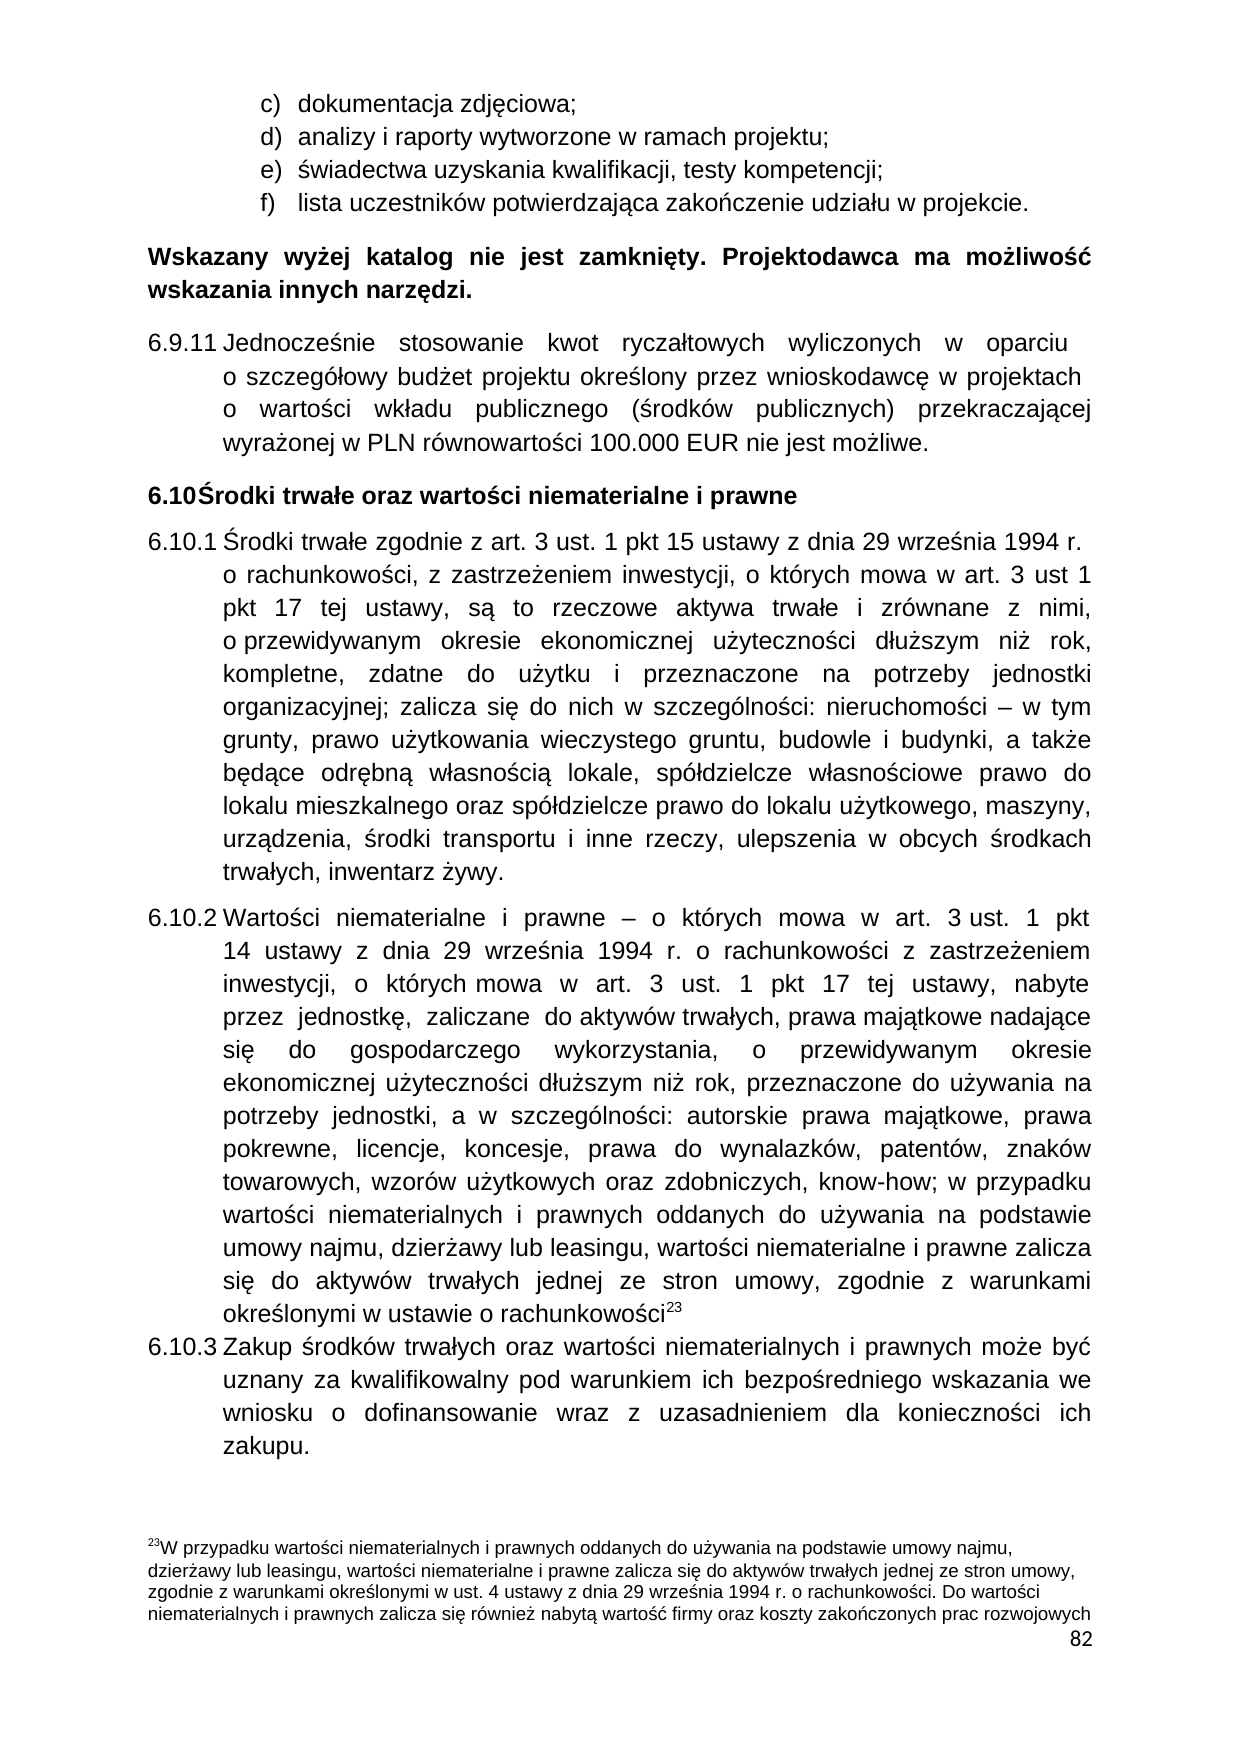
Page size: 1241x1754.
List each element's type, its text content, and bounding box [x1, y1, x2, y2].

list analizy i raporty wytworzone w ramach projektu; [260, 122, 1093, 150]
text Wskazany wyżej katalog nie jest zamknięty. Projektodawca ma możliwość wskazania innych narzędzi. [148, 242, 1093, 303]
list Jednocześnie stosowanie kwot ryczałtowych wyliczonych w oparciu o szczegółowy budżet projektu określony przez wnioskodawcę w projektach o wartości wkładu publicznego (środków publicznych) przekraczającej wyrażonej w PLN równowartości 100.000 EUR nie jest możliwe. [148, 328, 1093, 456]
list Wartości niematerialne i prawne – o których mowa w art. 3 ust. 1 pkt 14 ustawy z dnia 29 września 1994 r. o rachunkowości z zastrzeżeniem inwestycji, o których mowa w art. 3 ust. 1 pkt 17 tej ustawy, nabyte przez jednostkę, zaliczane do aktywów trwałych, prawa majątkowe nadające się do gospodarczego wykorzystania, o przewidywanym okresie ekonomicznej użyteczności dłuższym niż rok, przeznaczone do używania na potrzeby jednostki, a w szczególności: autorskie prawa majątkowe, prawa pokrewne, licencje, koncesje, prawa do wynalazków, patentów, znaków towarowych, wzorów użytkowych oraz zdobniczych, know-how; w przypadku wartości niematerialnych i prawnych oddanych do używania na podstawie umowy najmu, dzierżawy lub leasingu, wartości niematerialne i prawne zalicza się do aktywów trwałych jednej ze stron umowy, zgodnie z warunkami określonymi w ustawie o rachunkowości [148, 903, 1093, 1328]
list świadectwa uzyskania kwalifikacji, testy kompetencji; [260, 155, 1093, 183]
list dokumentacja zdjęciowa; [260, 89, 1093, 117]
list Środki trwałe zgodnie z art. 3 ust. 1 pkt 15 ustawy z dnia 29 września 1994 r. o rachunkowości, z zastrzeżeniem inwestycji, o których mowa w art. 3 ust 1 pkt 17 tej ustawy, są to rzeczowe aktywa trwałe i zrównane z nimi, o przewidywanym okresie ekonomicznej użyteczności dłuższym niż rok, kompletne, zdatne do użytku i przeznaczone na potrzeby jednostki organizacyjnej; zalicza się do nich w szczególności: nieruchomości – w tym grunty, prawo użytkowania wieczystego gruntu, budowle i budynki, a także będące odrębną własnością lokale, spółdzielcze własnościowe prawo do lokalu mieszkalnego oraz spółdzielcze prawo do lokalu użytkowego, maszyny, urządzenia, środki transportu i inne rzeczy, ulepszenia w obcych środkach trwałych, inwentarz żywy. [148, 527, 1093, 886]
subtitle Środki trwałe oraz wartości niematerialne i prawne [148, 481, 1093, 510]
list Zakup środków trwałych oraz wartości niematerialnych i prawnych może być uznany za kwalifikowalny pod warunkiem ich bezpośredniego wskazania we wniosku o dofinansowanie wraz z uzasadnieniem dla konieczności ich zakupu. [148, 1332, 1093, 1460]
list lista uczestników potwierdzająca zakończenie udziału w projekcie. [260, 188, 1093, 216]
